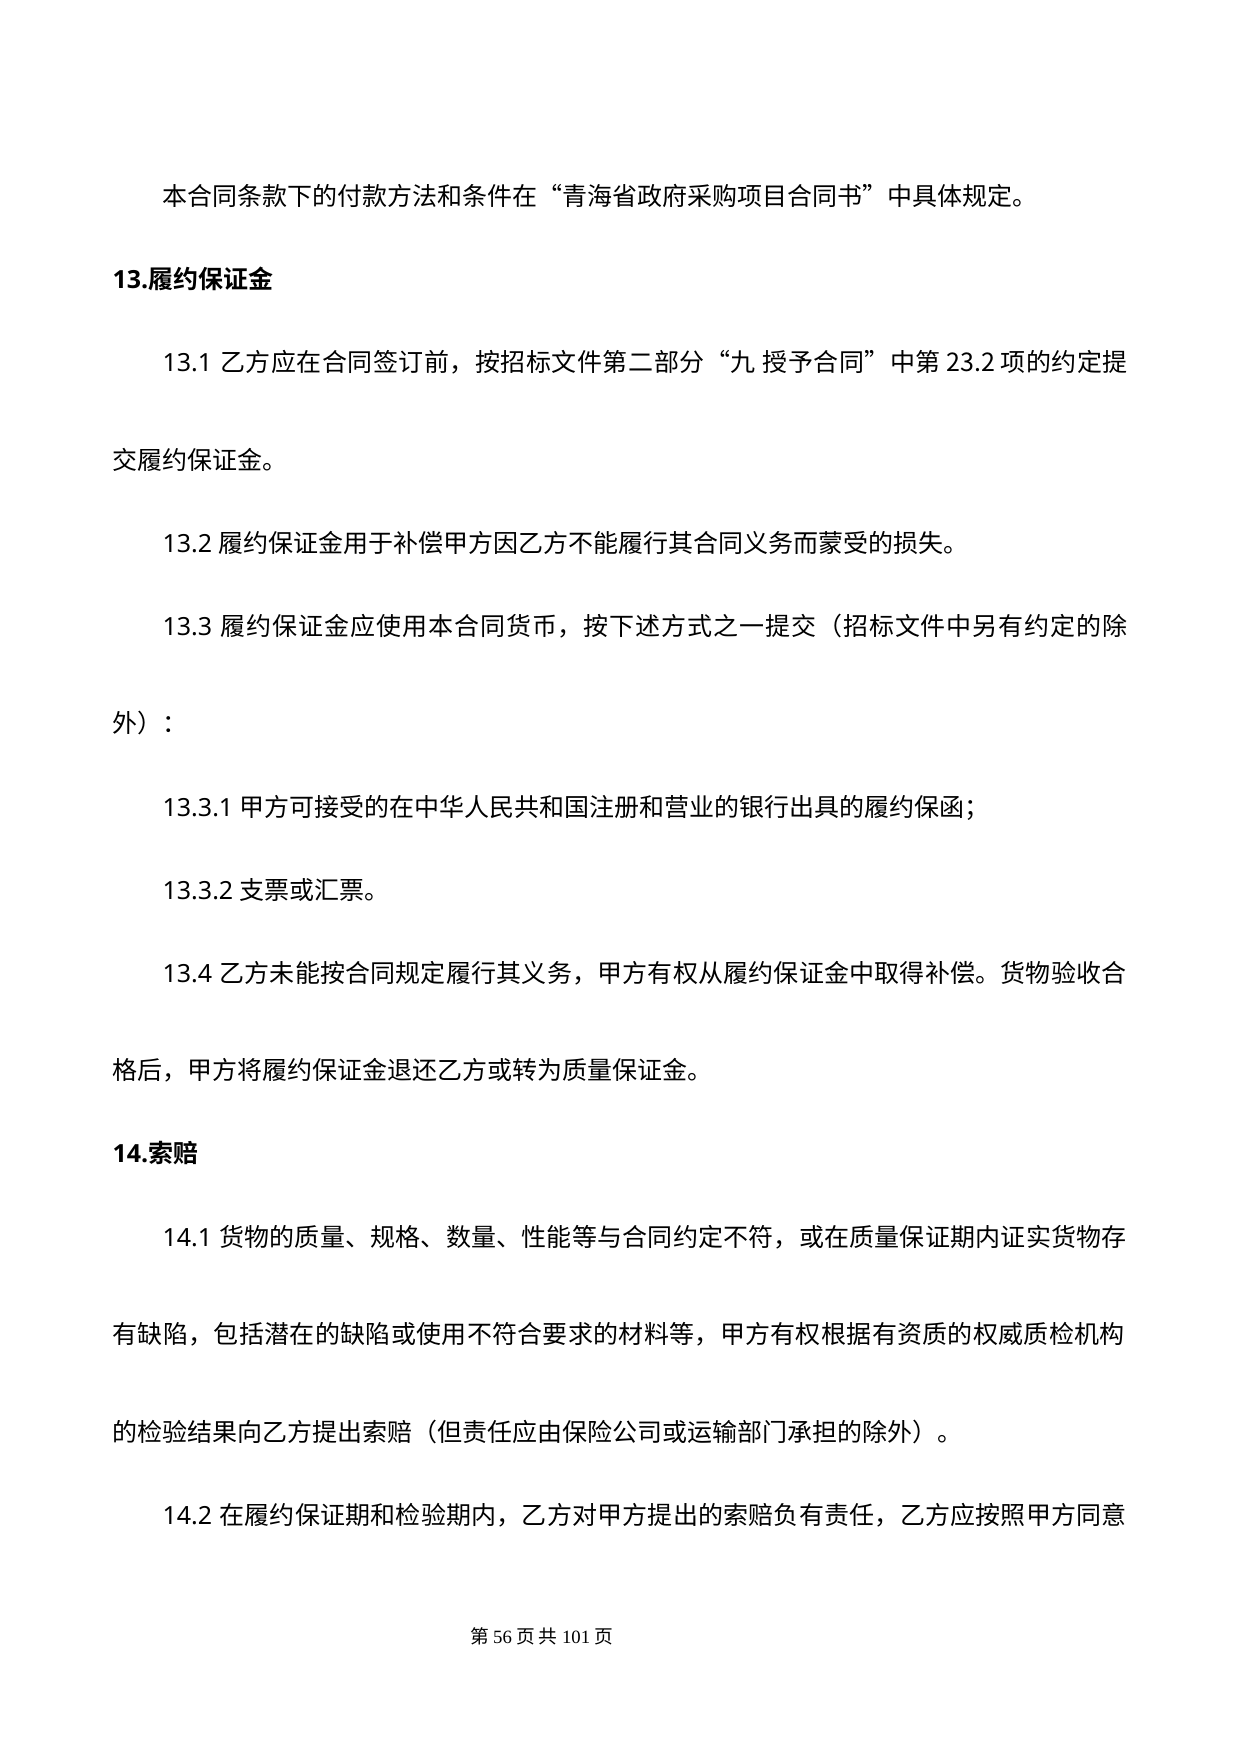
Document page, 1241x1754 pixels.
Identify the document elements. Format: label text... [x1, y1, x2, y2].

text 13.3 履约保证金应使用本合同货币，按下述方式之一提交（招标文件中另有约定的除外）： [112, 592, 1128, 754]
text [112, 1481, 1128, 1546]
text 13.2 履约保证金用于补偿甲方因乙方不能履行其合同义务而蒙受的损失。 [112, 509, 1128, 574]
text 13.1 乙方应在合同签订前，按招标文件第二部分“九 授予合同”中第23.2项的约定提交履约保证金。 [112, 328, 1128, 491]
text 13.3.1 甲方可接受的在中华人民共和国注册和营业的银行出具的履约保函； [112, 773, 1128, 838]
text 13.4 乙方未能按合同规定履行其义务，甲方有权从履约保证金中取得补偿。货物验收合格后，甲方将履约保证金退还乙方或转为质量保证金。 [112, 939, 1128, 1101]
text 14.索赔 [112, 1119, 1128, 1184]
text 13.履约保证金 [112, 245, 1128, 310]
text 本合同条款下的付款方法和条件在“青海省政府采购项目合同书”中具体规定。 [112, 162, 1128, 227]
text 13.3.2 支票或汇票。 [112, 856, 1128, 921]
text 14.1 货物的质量、规格、数量、性能等与合同约定不符，或在质量保证期内证实货物存有缺陷，包括潜在的缺陷或使用不符合要求的材料等，甲方有权根据有资质的权威质检机构的检验结果向乙方提出索赔（但责任应由保险公司或运输部门承担的除外）。 [112, 1203, 1128, 1463]
